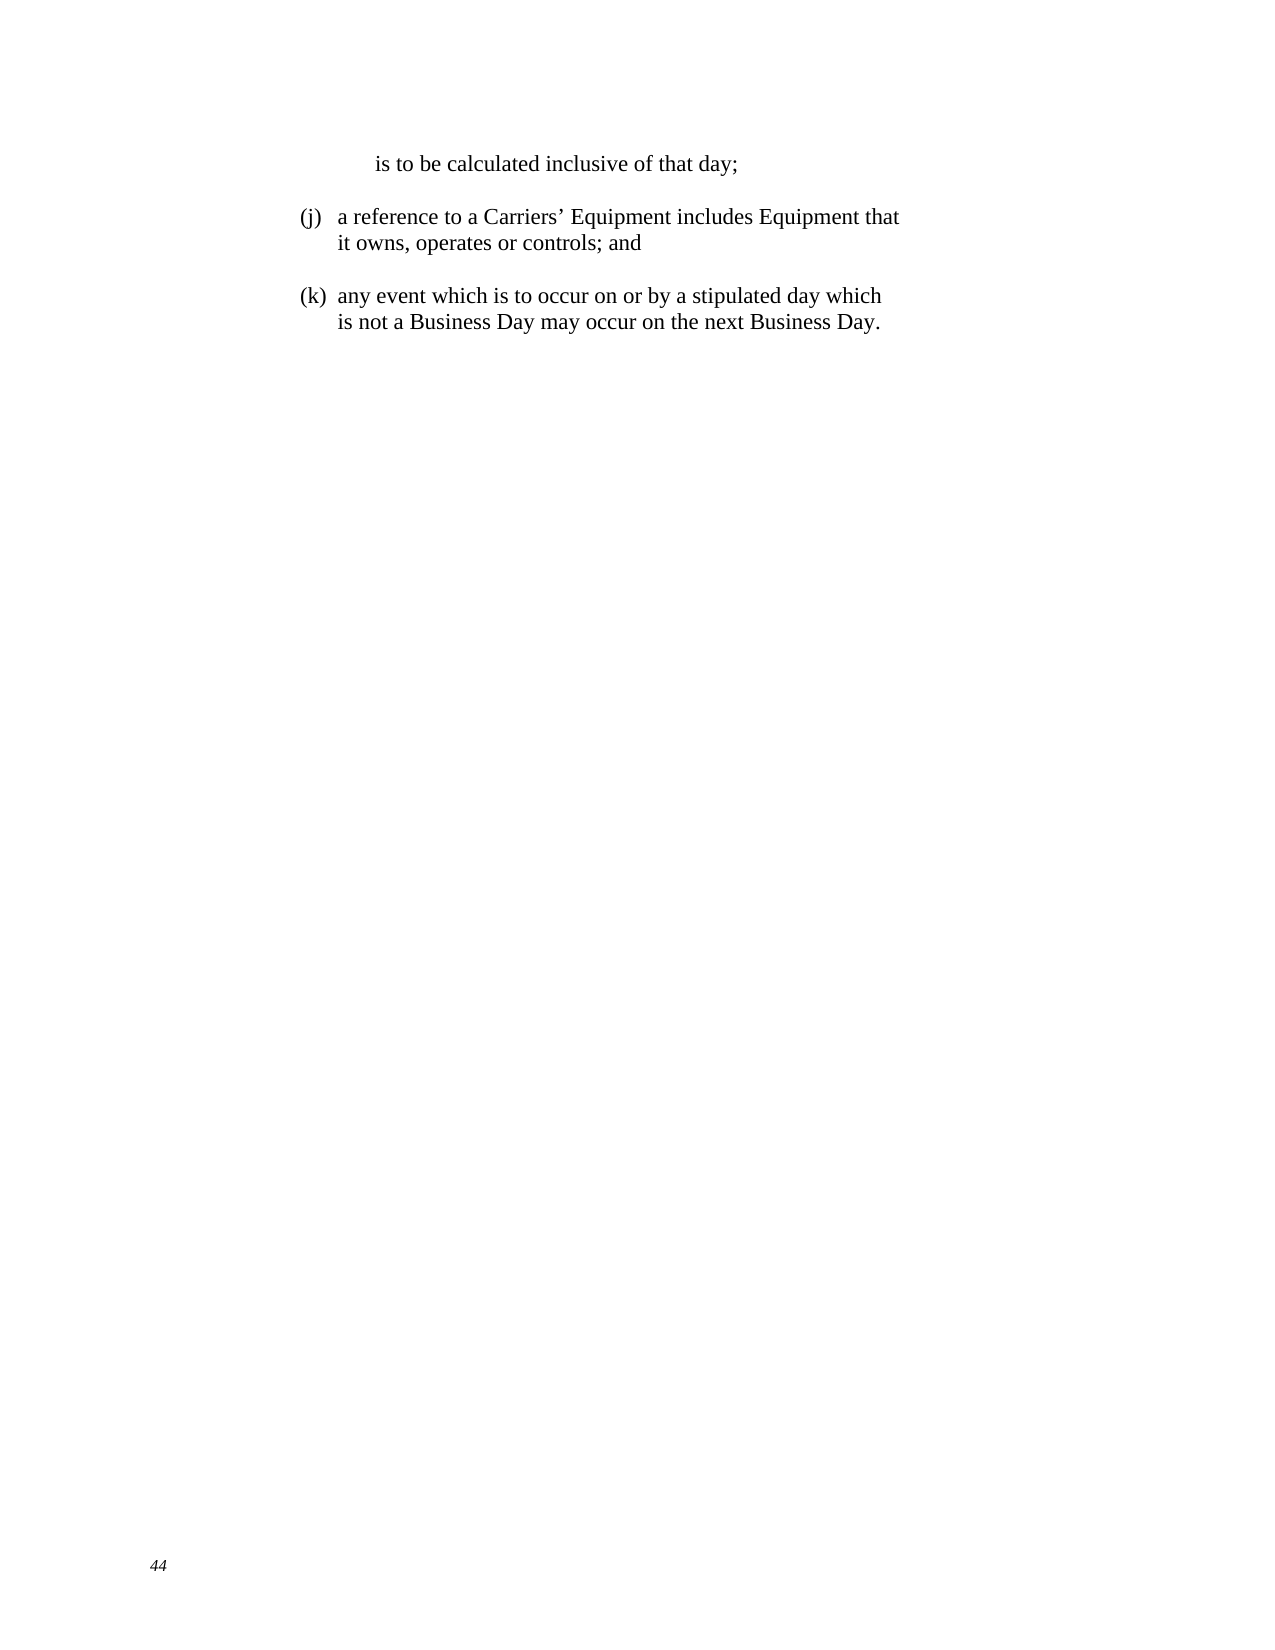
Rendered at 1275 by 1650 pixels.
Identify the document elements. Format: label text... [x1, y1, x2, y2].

text it owns, operates or controls; and [337, 229, 945, 255]
text is not a Business Day may occur on the next Business Day. [337, 308, 945, 334]
text (j) a reference to a Carriers’ Equipment includes Equipment that [300, 203, 945, 229]
text (k) any event which is to occur on or by a stipulated day which [300, 282, 945, 308]
text is to be calculated inclusive of that day; [375, 150, 945, 176]
